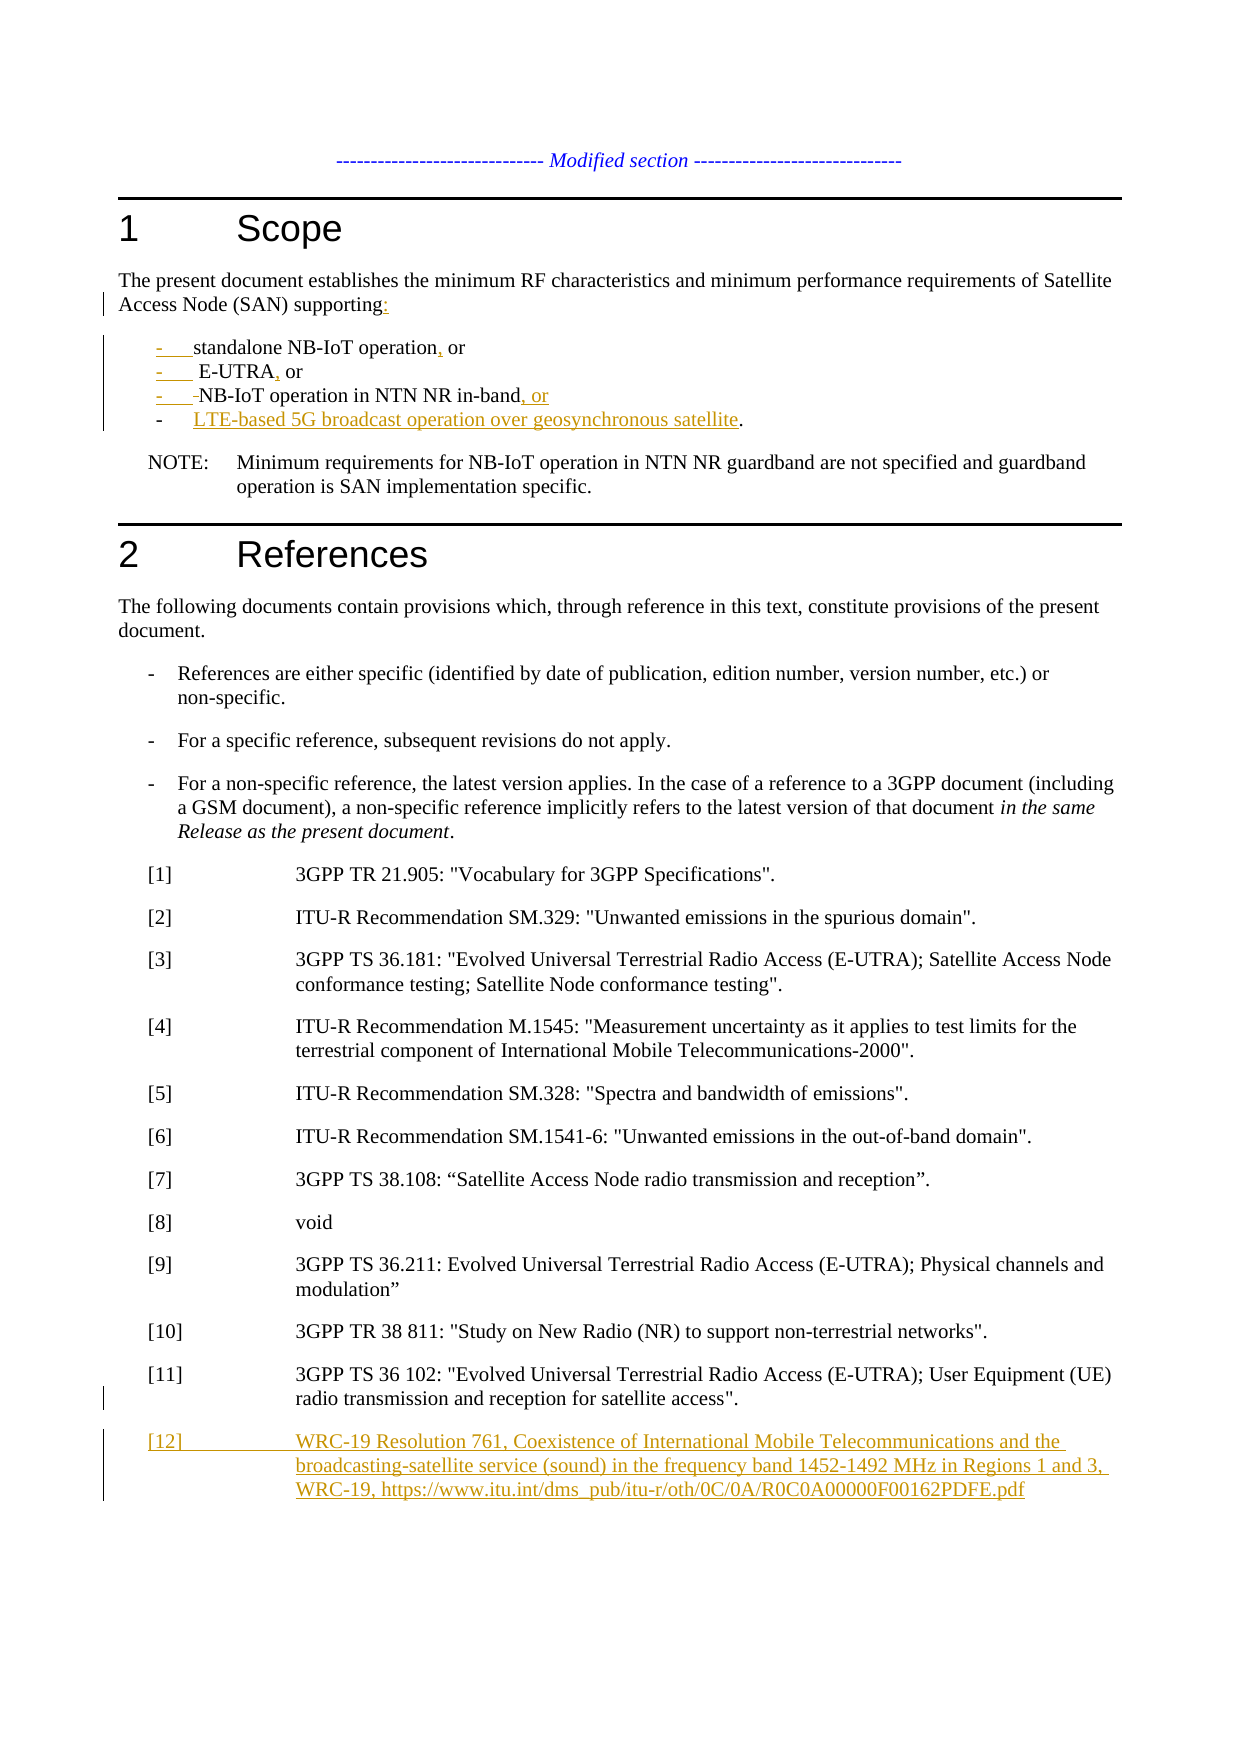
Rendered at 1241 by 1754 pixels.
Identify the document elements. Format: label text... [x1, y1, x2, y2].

text [11] 3GPP TS 36 102: "Evolved Universal Terrestrial Radio Access (E-UTRA); User Equipment (UE) radio transmission and reception for satellite access". [148, 1362, 1122, 1410]
text [5] ITU-R Recommendation SM.328: "Spectra and bandwidth of emissions". [148, 1081, 1122, 1105]
subtitle 1 Scope [118, 200, 1122, 249]
text [3] 3GPP TS 36.181: "Evolved Universal Terrestrial Radio Access (E-UTRA); Satellite Access Node conformance testing; Satellite Node conformance testing". [148, 947, 1122, 996]
text NOTE: Minimum requirements for NB-IoT operation in NTN NR guardband are not specified and guardband operation is SAN implementation specific. [148, 450, 1122, 498]
text ------------------------------ Modified section ------------------------------ [118, 148, 1122, 172]
text [4] ITU-R Recommendation M.1545: "Measurement uncertainty as it applies to test limits for the terrestrial component of International Mobile Telecommunications-2000". [148, 1014, 1122, 1062]
text The present document establishes the minimum RF characteristics and minimum performance requirements of Satellite Access Node (SAN) supporting [118, 268, 1122, 316]
text [2] ITU-R Recommendation SM.329: "Unwanted emissions in the spurious domain". [148, 904, 1122, 929]
text [6] ITU-R Recommendation SM.1541-6: "Unwanted emissions in the out-of-band domain". [148, 1124, 1122, 1148]
list standalone NB-IoT operation or [156, 335, 1122, 359]
text - For a specific reference, subsequent revisions do not apply. [148, 728, 1122, 752]
list NB-IoT operation in NTN NR in-band [156, 383, 1122, 407]
list E-UTRA or [156, 359, 1122, 383]
subtitle 2 References [118, 526, 1122, 576]
text The following documents contain provisions which, through reference in this text, constitute provisions of the present document. [118, 594, 1122, 642]
text - For a non-specific reference, the latest version applies. In the case of a reference to a 3GPP document (including a GSM document), a non-specific reference implicitly refers to the latest version of that document in the same Release as the present document. [148, 771, 1122, 843]
list . [156, 407, 1122, 431]
text [1] 3GPP TR 21.905: "Vocabulary for 3GPP Specifications". [148, 862, 1122, 886]
text [9] 3GPP TS 36.211: Evolved Universal Terrestrial Radio Access (E-UTRA); Physical channels and modulation” [148, 1252, 1122, 1301]
text [7] 3GPP TS 38.108: “Satellite Access Node radio transmission and reception”. [148, 1167, 1122, 1191]
text [10] 3GPP TR 38 811: "Study on New Radio (NR) to support non-terrestrial networks". [148, 1319, 1122, 1343]
text - References are either specific (identified by date of publication, edition number, version number, etc.) or non-specific. [148, 661, 1122, 709]
text [8] void [148, 1209, 1122, 1234]
